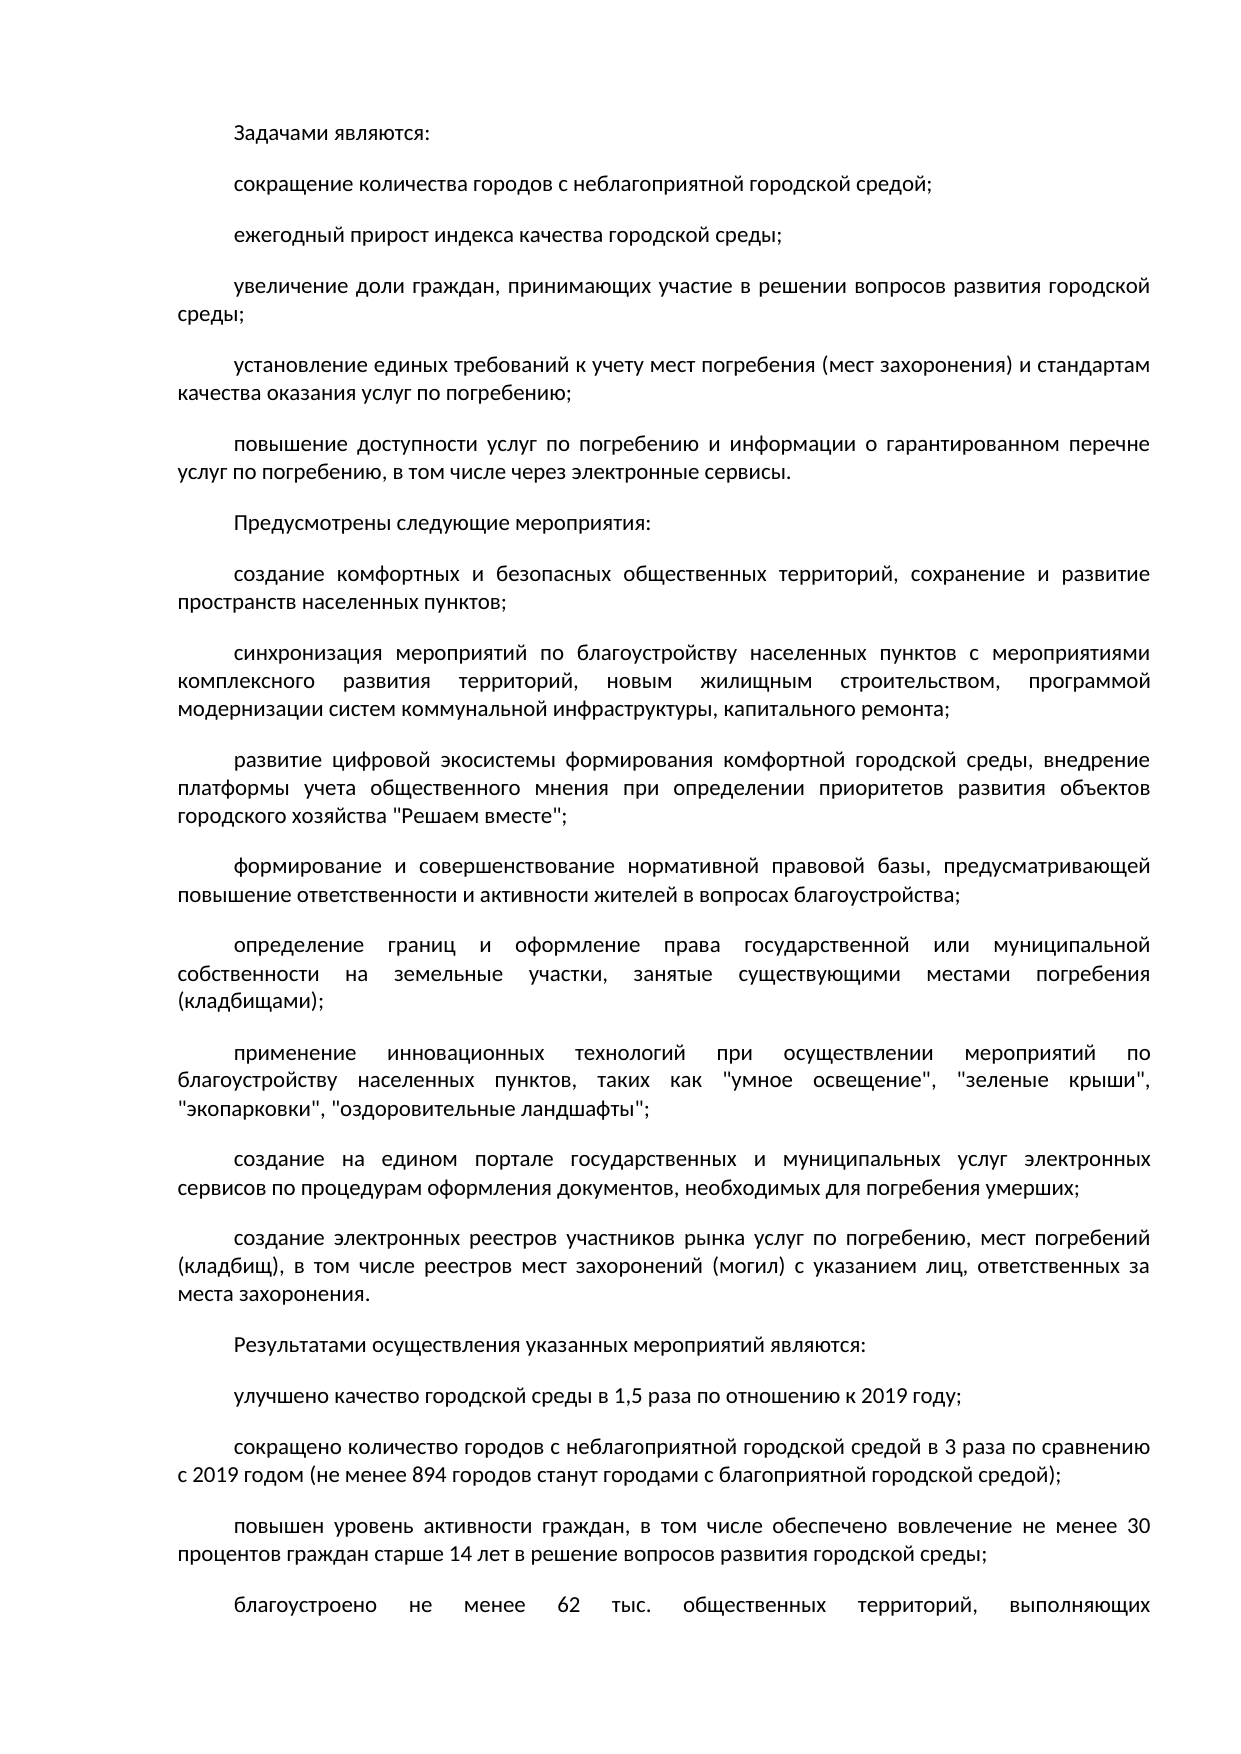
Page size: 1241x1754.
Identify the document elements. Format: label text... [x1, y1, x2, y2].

text сокращение количества городов с неблагоприятной городской средой; [177, 169, 1152, 197]
text сокращено количество городов с неблагоприятной городской средой в 3 раза по сравнению с 2019 годом (не менее 894 городов станут городами с благоприятной городской средой); [177, 1432, 1152, 1488]
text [177, 1590, 1152, 1618]
text повышение доступности услуг по погребению и информации о гарантированном перечне услуг по погребению, в том числе через электронные сервисы. [177, 429, 1152, 485]
text установление единых требований к учету мест погребения (мест захоронения) и стандартам качества оказания услуг по погребению; [177, 350, 1152, 406]
text формирование и совершенствование нормативной правовой базы, предусматривающей повышение ответственности и активности жителей в вопросах благоустройства; [177, 852, 1152, 908]
text определение границ и оформление права государственной или муниципальной собственности на земельные участки, занятые существующими местами погребения (кладбищами); [177, 931, 1152, 1015]
text Задачами являются: [177, 118, 1152, 146]
text развитие цифровой экосистемы формирования комфортной городской среды, внедрение платформы учета общественного мнения при определении приоритетов развития объектов городского хозяйства "Решаем вместе"; [177, 745, 1152, 829]
text создание электронных реестров участников рынка услуг по погребению, мест погребений (кладбищ), в том числе реестров мест захоронений (могил) с указанием лиц, ответственных за места захоронения. [177, 1223, 1152, 1308]
text улучшено качество городской среды в 1,5 раза по отношению к 2019 году; [177, 1381, 1152, 1409]
text Предусмотрены следующие мероприятия: [177, 508, 1152, 536]
text создание комфортных и безопасных общественных территорий, сохранение и развитие пространств населенных пунктов; [177, 559, 1152, 615]
text увеличение доли граждан, принимающих участие в решении вопросов развития городской среды; [177, 271, 1152, 327]
text повышен уровень активности граждан, в том числе обеспечено вовлечение не менее 30 процентов граждан старше 14 лет в решение вопросов развития городской среды; [177, 1511, 1152, 1567]
text синхронизация мероприятий по благоустройству населенных пунктов с мероприятиями комплексного развития территорий, новым жилищным строительством, программой модернизации систем коммунальной инфраструктуры, капитального ремонта; [177, 638, 1152, 722]
text ежегодный прирост индекса качества городской среды; [177, 220, 1152, 248]
text Результатами осуществления указанных мероприятий являются: [177, 1331, 1152, 1358]
text применение инновационных технологий при осуществлении мероприятий по благоустройству населенных пунктов, таких как "умное освещение", "зеленые крыши", "экопарковки", "оздоровительные ландшафты"; [177, 1038, 1152, 1122]
text создание на едином портале государственных и муниципальных услуг электронных сервисов по процедурам оформления документов, необходимых для погребения умерших; [177, 1144, 1152, 1201]
